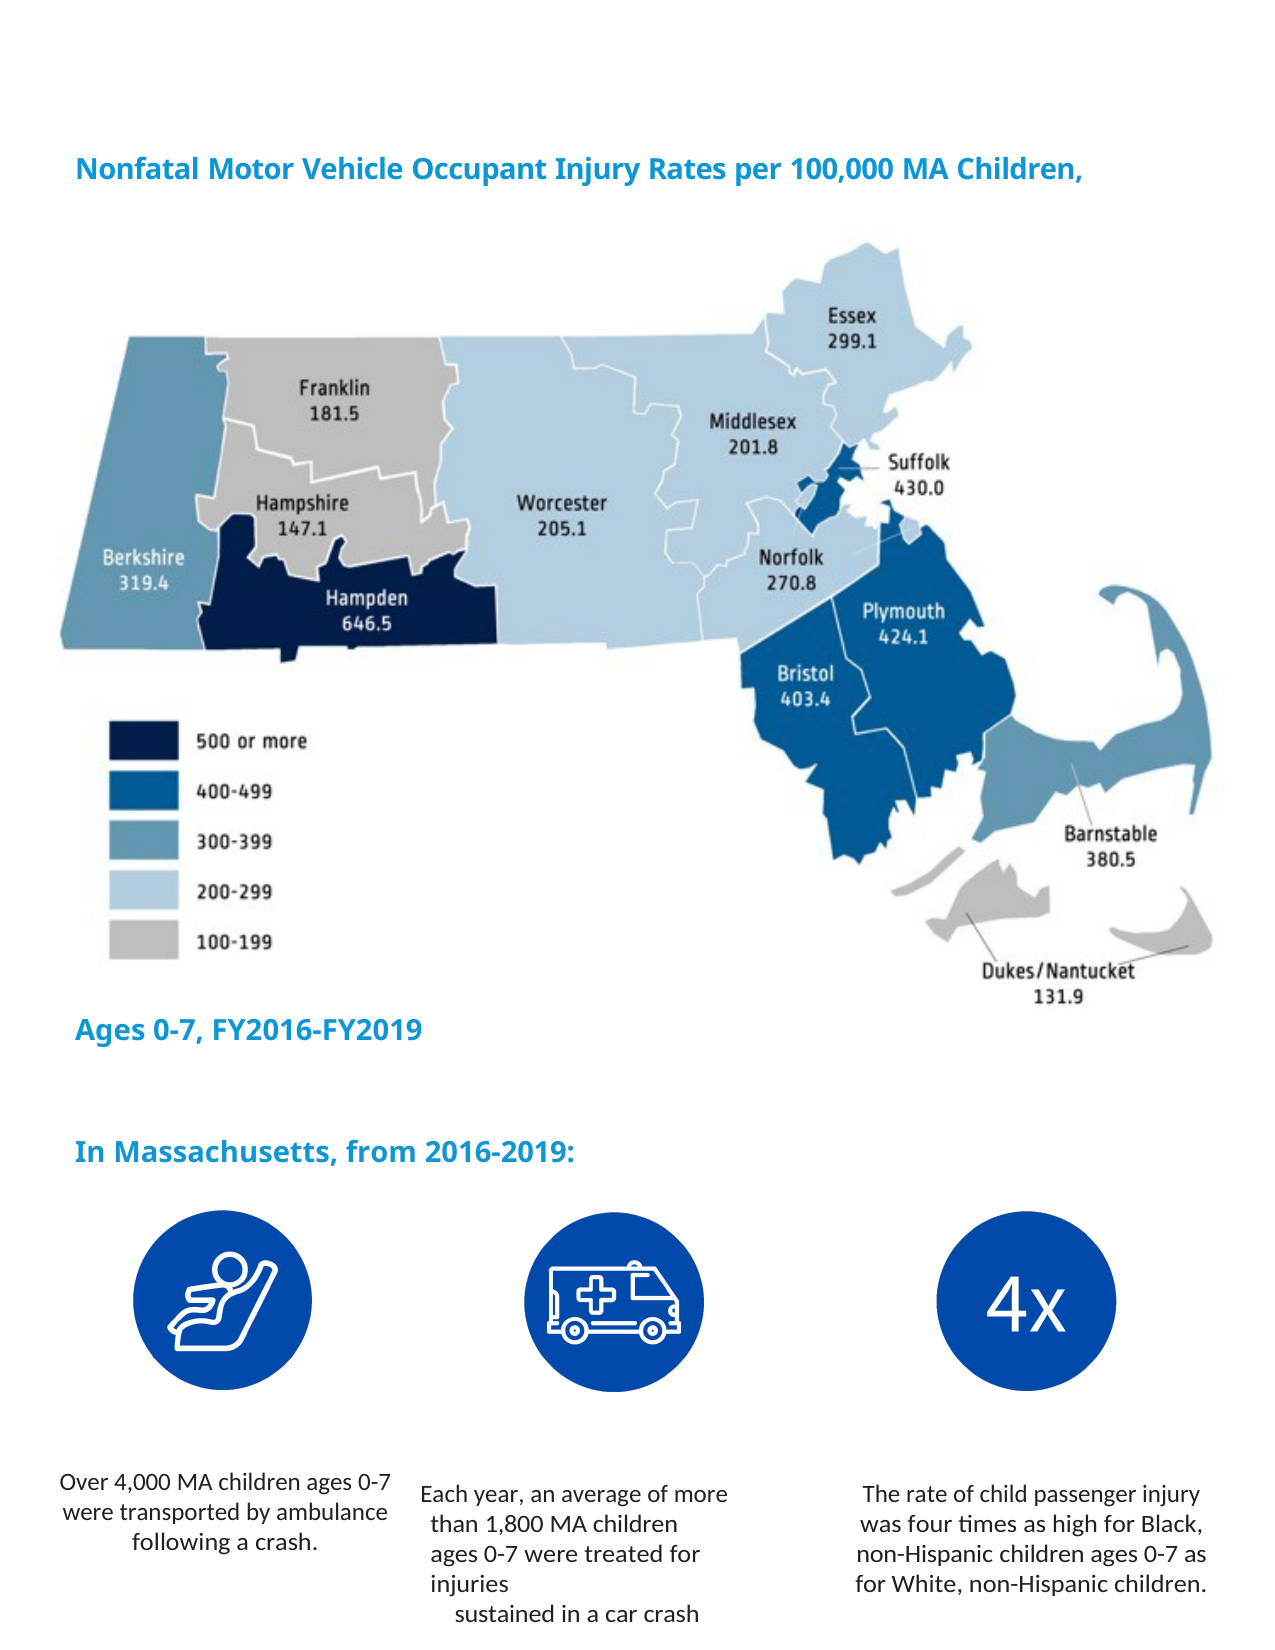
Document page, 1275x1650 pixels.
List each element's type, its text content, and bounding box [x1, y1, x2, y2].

text The rate of child passenger injury was four times as high for Black, [859, 1478, 1204, 1538]
picture [516, 1207, 705, 1397]
text non-Hispanic children ages 0-7 as for White, non-Hispanic children. [840, 1539, 1223, 1598]
text Nonfatal Motor Vehicle Occupant Injury Rates per 100,000 MA Children, Ages 0-7, FY2016-FY2019 [75, 148, 1130, 225]
picture [129, 1207, 318, 1397]
text Nonfatal Motor Vehicle Occupant Injury Rates per 100,000 MA Children, Ages 0-7, FY2016-FY2019 [75, 1009, 1130, 1049]
text Each year, an average of more than 1,800 MA children ages 0-7 were treated for injuries [420, 1478, 730, 1598]
picture [935, 1207, 1125, 1397]
text Over 4,000 MA children ages 0-7 were transported by ambulance following a crash. [59, 1466, 391, 1556]
text sustained in a car crash [454, 1598, 734, 1629]
text In Massachusetts, from 2016-2019: [75, 1131, 1273, 1171]
picture [57, 225, 1225, 1009]
